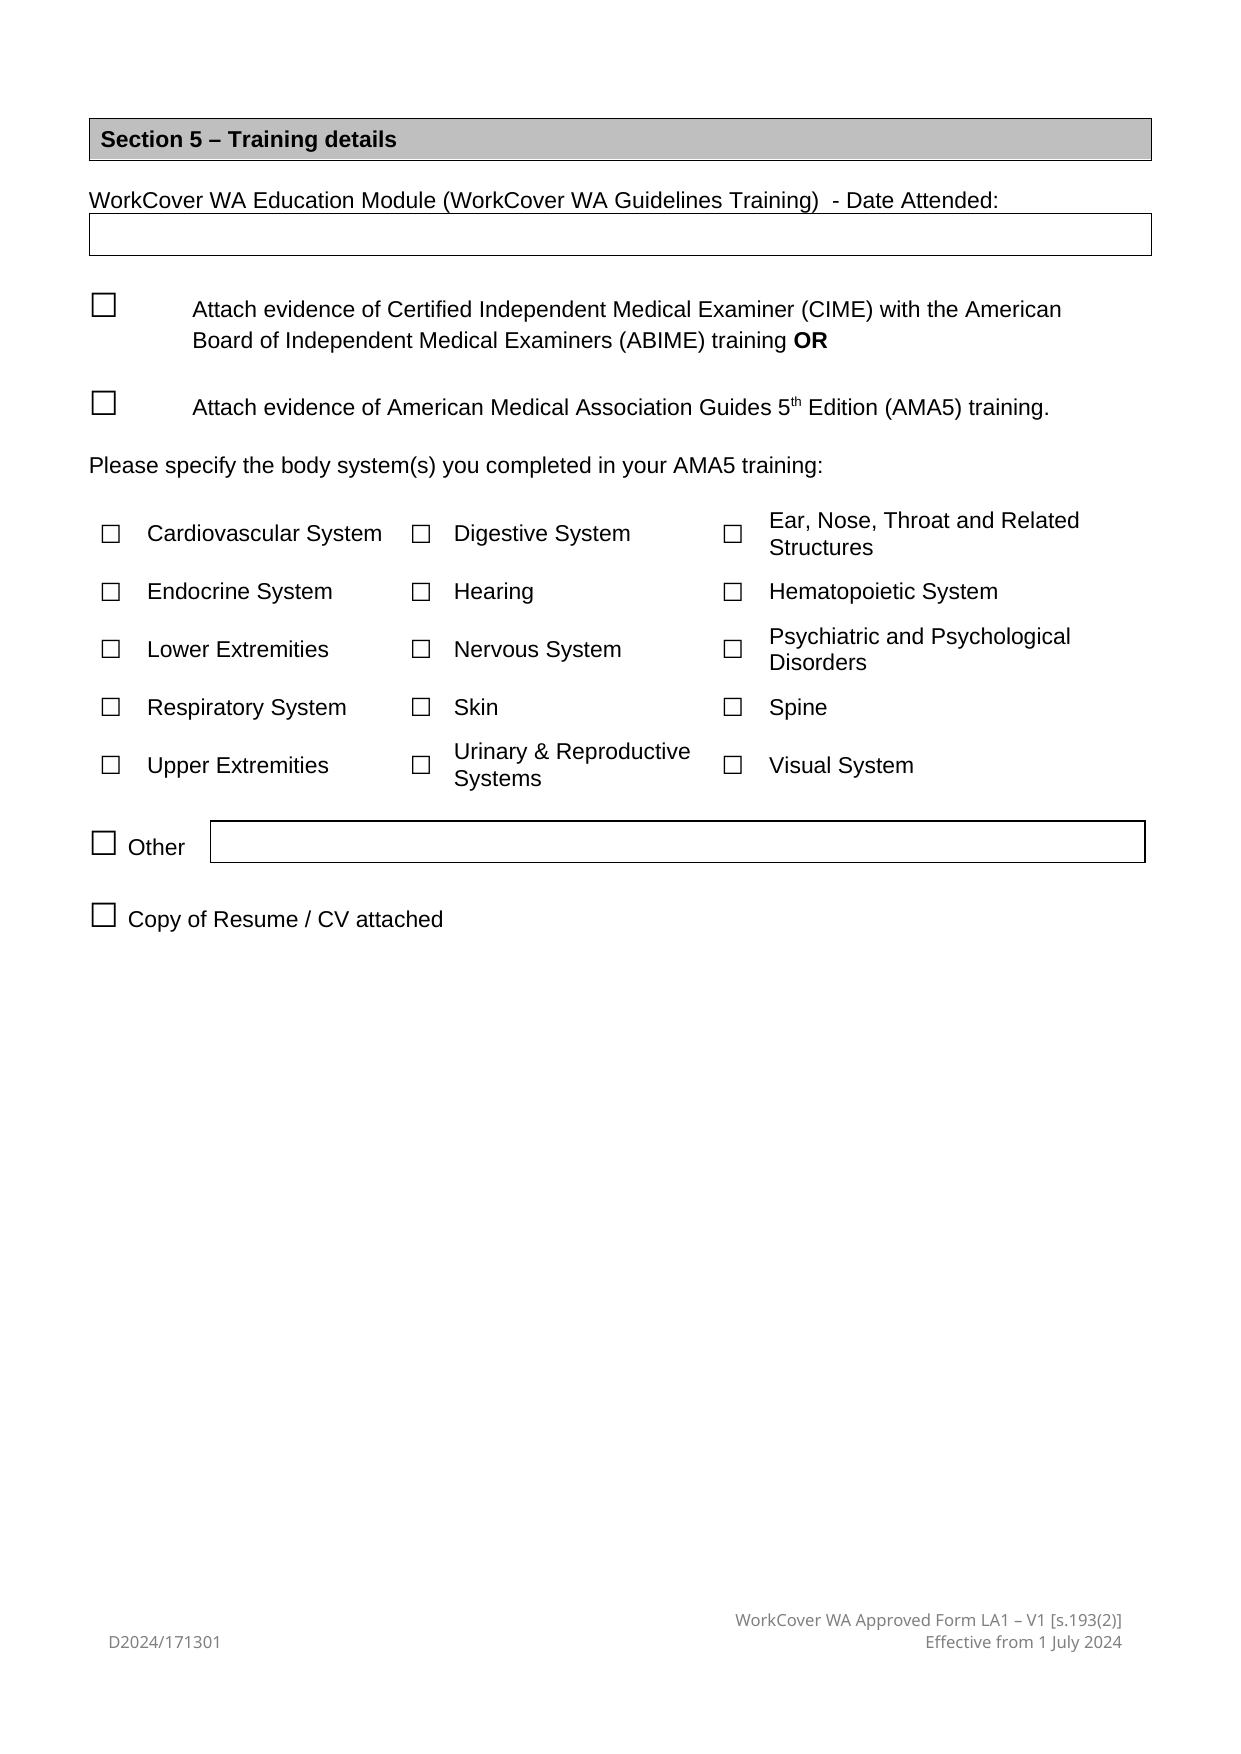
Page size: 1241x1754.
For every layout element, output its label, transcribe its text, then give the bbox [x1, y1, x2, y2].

text WorkCover WA Education Module (WorkCover WA Guidelines Training) - Date Attended: [88, 187, 1122, 213]
text Attach evidence of American Medical Association Guides 5th Edition (AMA5) training. [88, 380, 1122, 426]
table_cell Respiratory System [136, 678, 398, 736]
table_cell Nervous System [443, 620, 710, 678]
table_cell Spine [758, 678, 1151, 736]
table_header Digestive System [443, 505, 710, 562]
text Other [88, 820, 1122, 865]
table_cell Hearing [443, 563, 710, 620]
text Copy of Resume / CV attached [88, 892, 1122, 937]
table_cell Skin [443, 678, 710, 736]
table_cell Visual System [758, 736, 1151, 794]
table_header Ear, Nose, Throat and Related Structures [758, 505, 1151, 562]
table_cell Lower Extremities [136, 620, 398, 678]
table_cell Upper Extremities [136, 736, 398, 794]
text Please specify the body system(s) you completed in your AMA5 training: [88, 452, 1122, 478]
table_header Section 5 – Training details [90, 119, 1151, 159]
table_header Cardiovascular System [136, 505, 398, 562]
table_cell Hematopoietic System [758, 563, 1151, 620]
table_cell Urinary & Reproductive Systems [443, 736, 710, 794]
table_cell Endocrine System [136, 563, 398, 620]
table_cell Psychiatric and Psychological Disorders [758, 620, 1151, 678]
text Attach evidence of Certified Independent Medical Examiner (CIME) with the American Board of Independent Medical Examiners (ABIME) training OR [88, 282, 1122, 354]
table_header [90, 214, 1151, 254]
